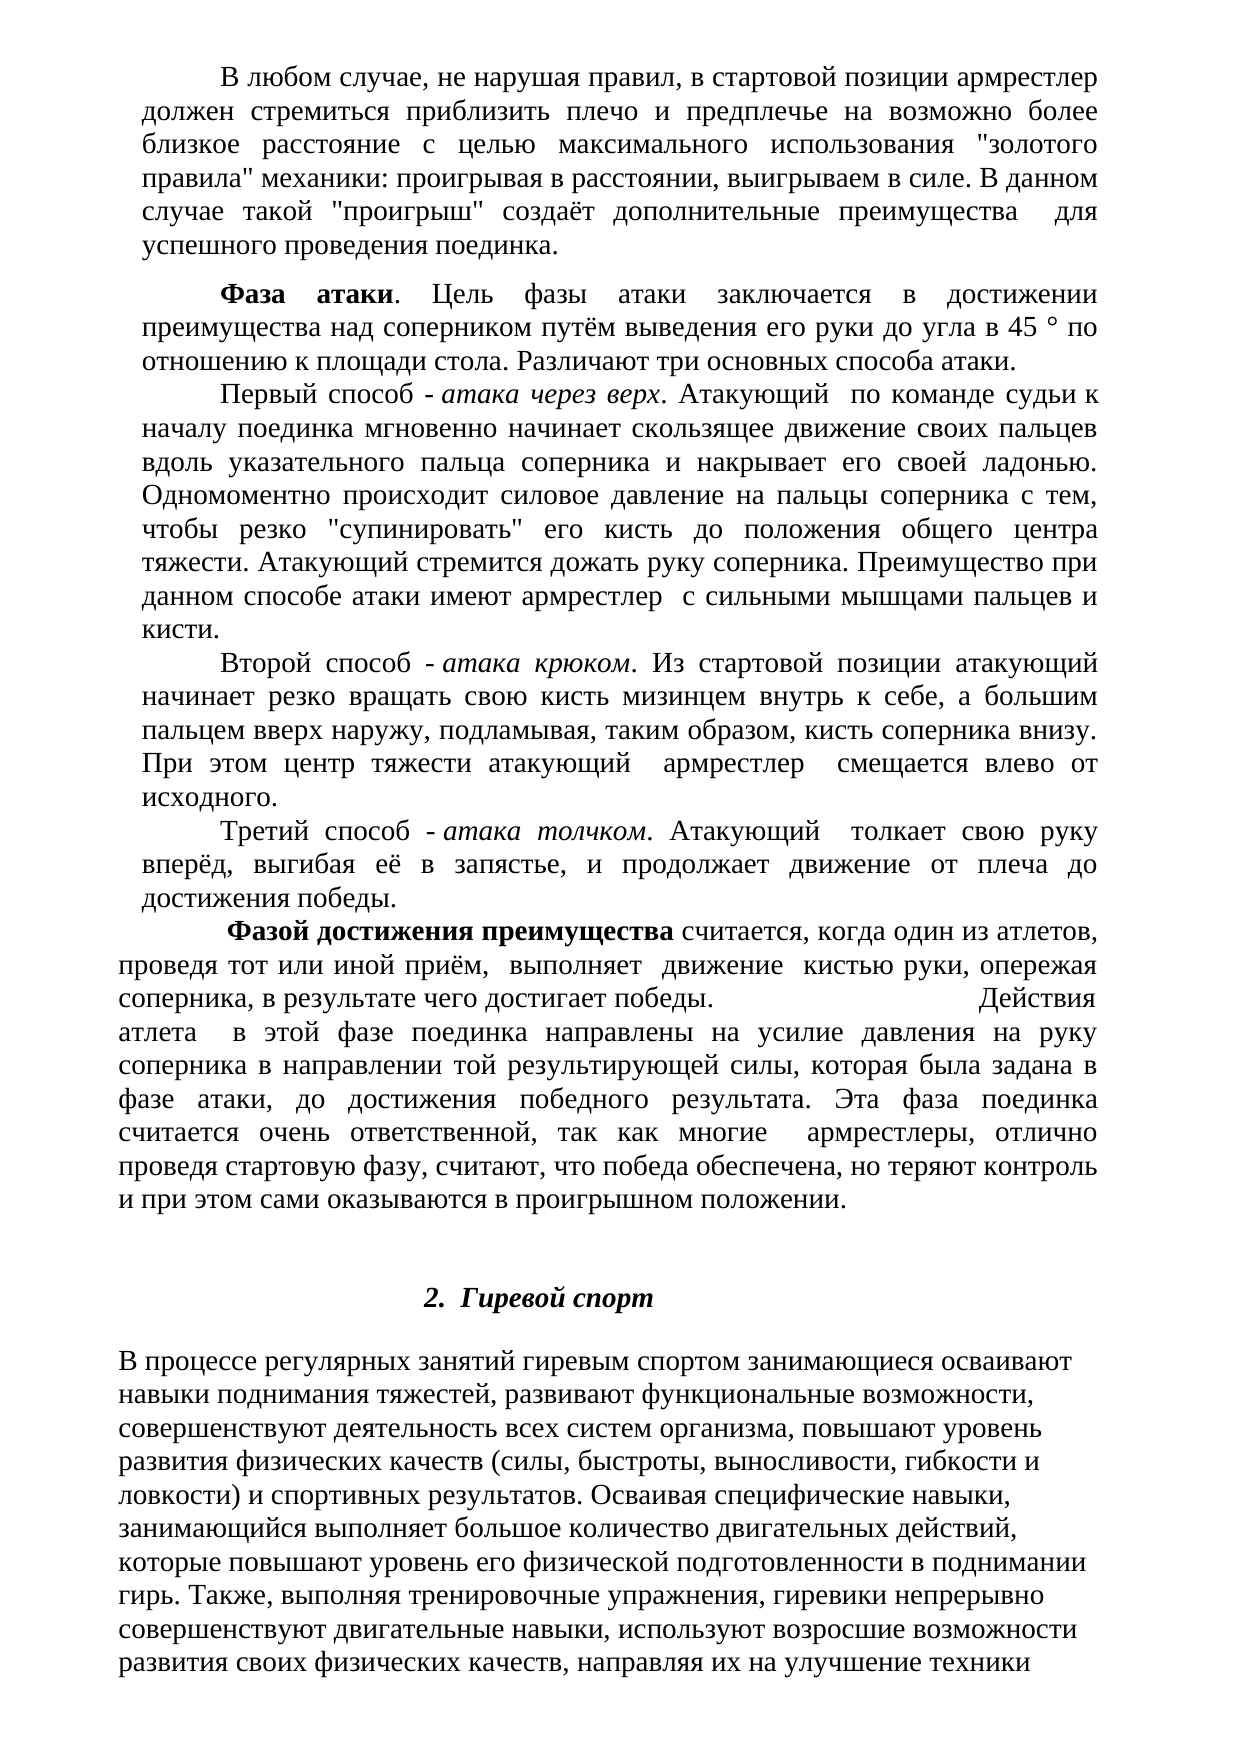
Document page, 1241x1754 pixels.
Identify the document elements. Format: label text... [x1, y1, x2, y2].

text Первый способ - атака через верх. Атакующий по команде судьи к началу поединка мгновенно начинает скользящее движение своих пальцев вдоль указательного пальца соперника и накрывает его своей ладонью. Одномоментно происходит силовое давление на пальцы соперника с тем, чтобы резко "супинировать" его кисть до положения общего центра тяжести. Атакующий стремится дожать руку соперника. Преимущество при данном способе атаки имеют армрестлер с сильными мышцами пальцев и кисти. [142, 377, 1099, 645]
text Фазой достижения преимущества считается, когда один из атлетов, проведя тот или иной приём, выполняет движение кистью руки, опережая соперника, в результате чего достигает победы. Действия атлета в этой фазе поединка направлены на усилие давления на руку соперника в направлении той результирующей силы, которая была задана в фазе атаки, до достижения победного результата. Эта фаза поединка считается очень ответственной, так как многие армрестлеры, отлично проведя стартовую фазу, считают, что победа обеспечена, но теряют контроль и при этом сами оказываются в проигрышном положении. [118, 913, 1099, 1215]
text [118, 1343, 1122, 1678]
text Фаза атаки. Цель фазы атаки заключается в достижении преимущества над соперником путём выведения его руки до угла в 45 ° по отношению к площади стола. Различают три основных способа атаки. [142, 276, 1099, 377]
text Третий способ - атака толчком. Атакующий толкает свою руку вперёд, выгибая её в запястье, и продолжает движение от плеча до достижения победы. [142, 813, 1099, 913]
text Второй способ - атака крюком. Из стартовой позиции атакующий начинает резко вращать свою кисть мизинцем внутрь к себе, а большим пальцем вверх наружу, подламывая, таким образом, кисть соперника внизу. При этом центр тяжести атакующий армрестлер смещается влево от исходного. [142, 645, 1099, 813]
text В любом случае, не нарушая правил, в стартовой позиции армрестлер должен стремиться приблизить плечо и предплечье на возможно более близкое расстояние с целью максимального использования "золотого правила" механики: проигрывая в расстоянии, выигрываем в силе. В данном случае такой "проигрыш" создаёт дополнительные преимущества для успешного проведения поединка. [142, 59, 1099, 260]
text 2. Гиревой спорт [142, 1280, 1099, 1313]
